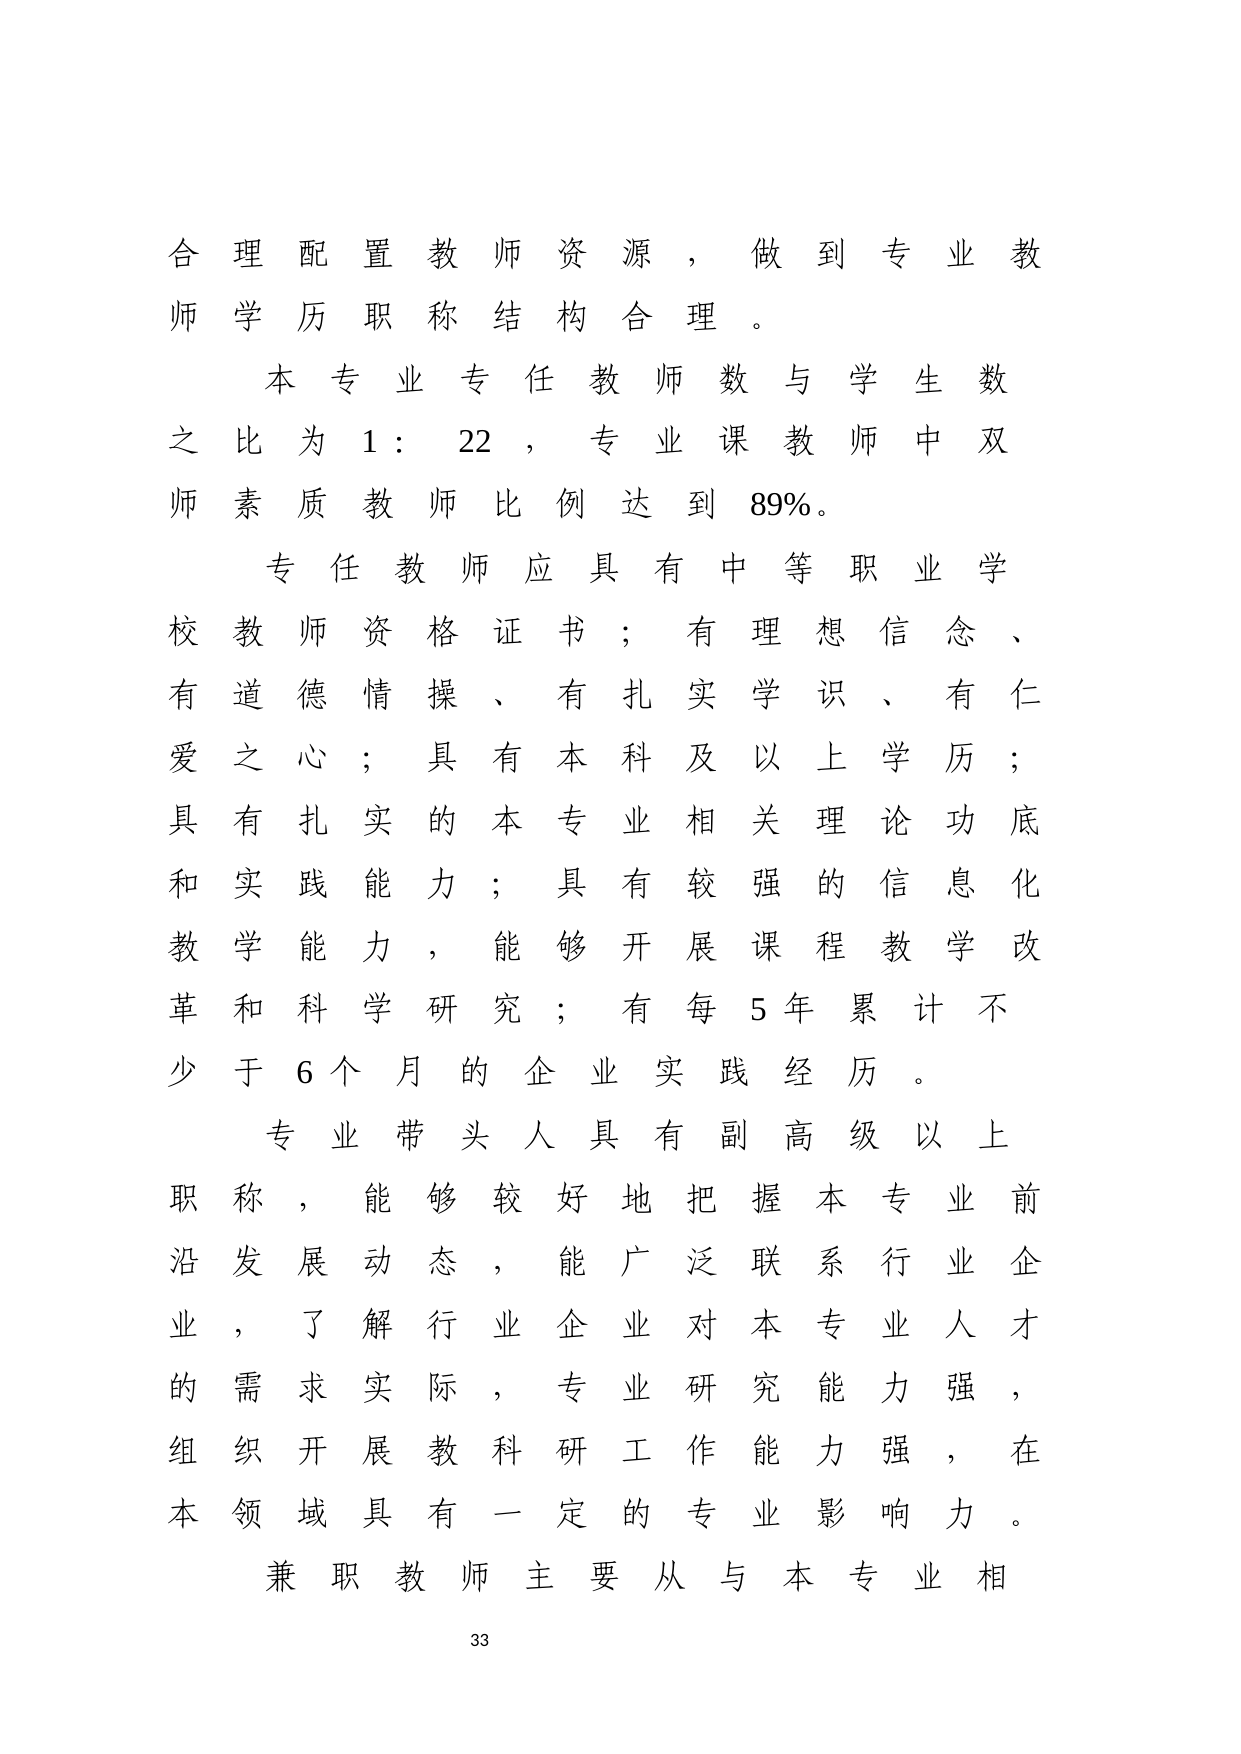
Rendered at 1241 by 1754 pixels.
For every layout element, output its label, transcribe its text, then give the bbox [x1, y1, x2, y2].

text 本专业专任教师数与学生数之比为1：22，专业课教师中双师素质教师比例达到89%。 [167, 345, 1074, 534]
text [167, 1543, 1074, 1606]
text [167, 219, 1074, 345]
text 专任教师应具有中等职业学校教师资格证书；有理想信念、有道德情操、有扎实学识、有仁爱之心；具有本科及以上学历；具有扎实的本专业相关理论功底和实践能力；具有较强的信息化教学能力，能够开展课程教学改革和科学研究；有每5年累计不少于6个月的企业实践经历。 [167, 534, 1074, 1101]
text 专业带头人具有副高级以上职称，能够较好地把握本专业前沿发展动态，能广泛联系行业企业，了解行业企业对本专业人才的需求实际，专业研究能力强，组织开展教科研工作能力强，在本领域具有一定的专业影响力。 [167, 1101, 1074, 1543]
